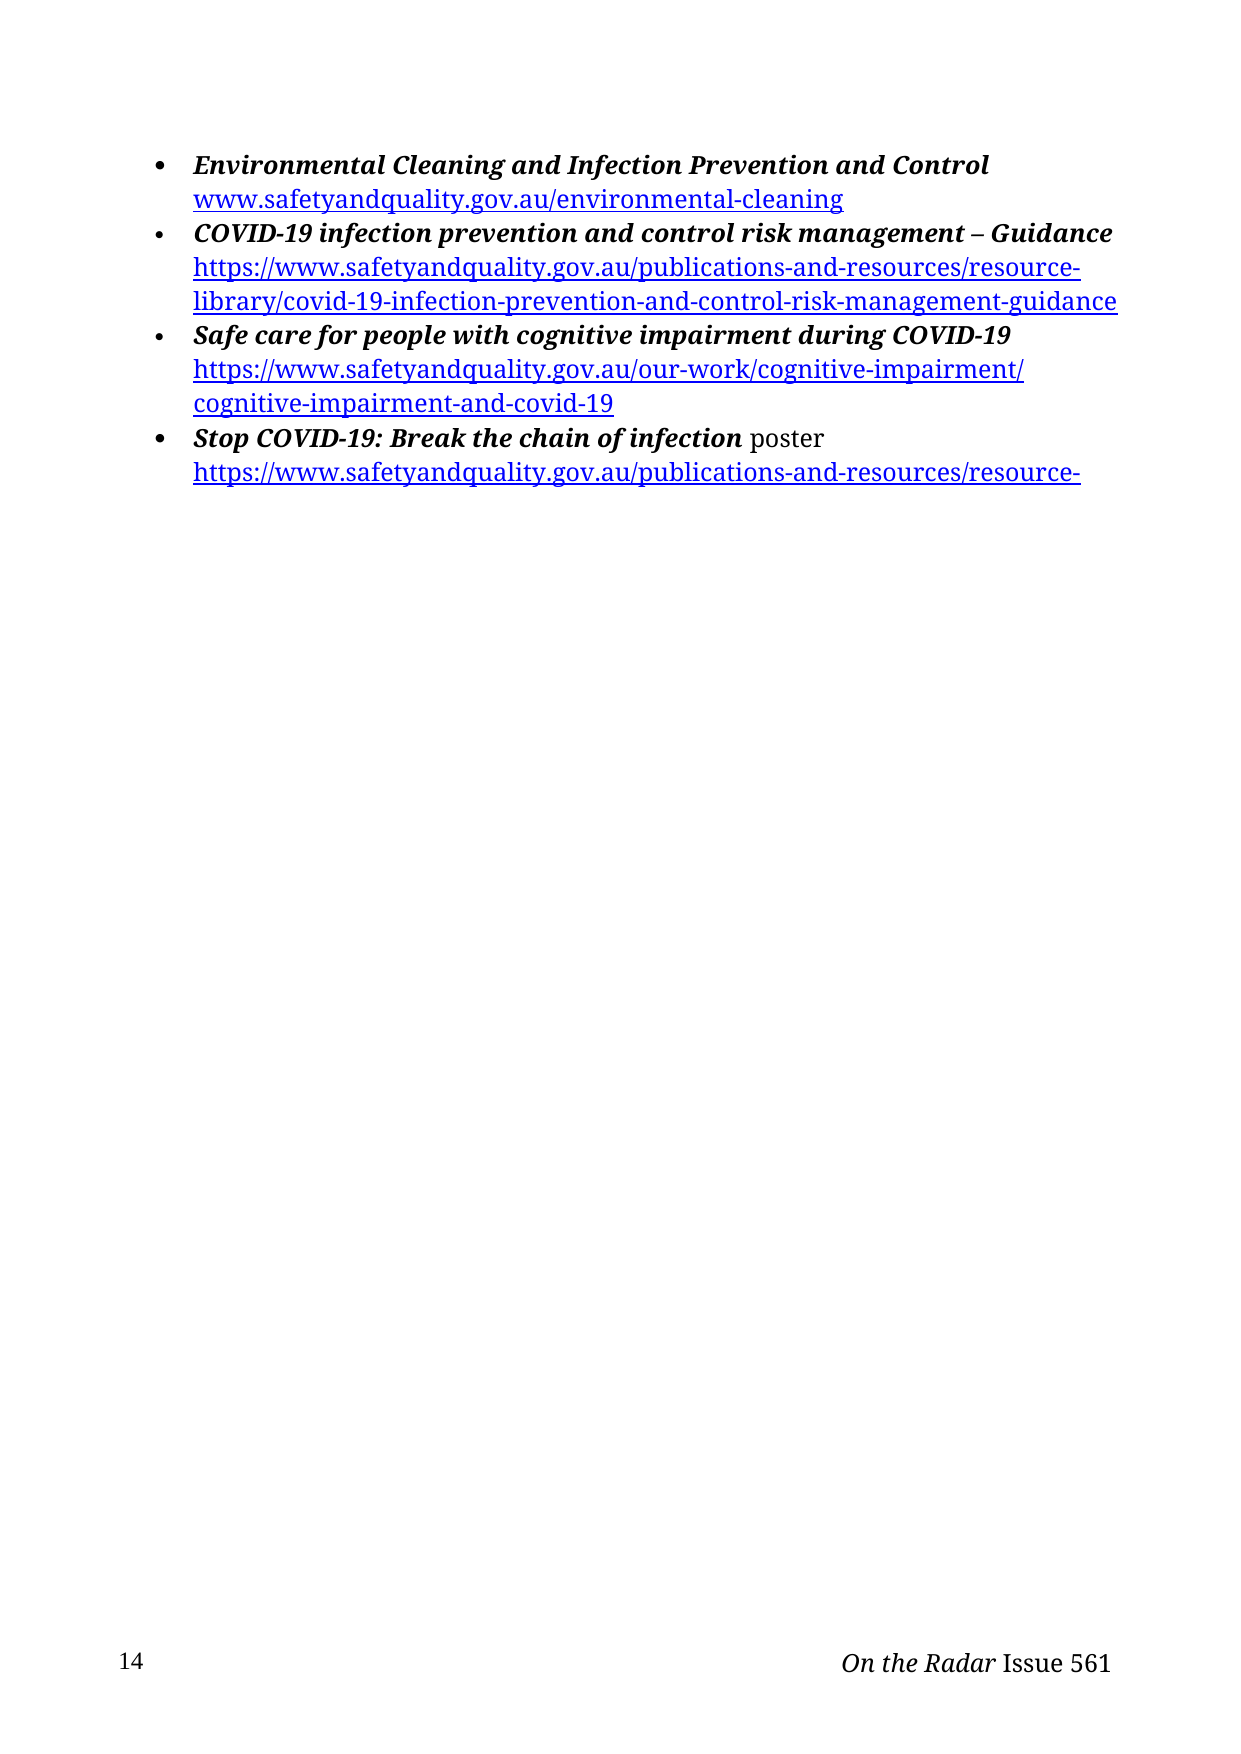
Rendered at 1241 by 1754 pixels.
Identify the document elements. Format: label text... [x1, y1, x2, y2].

list COVID-19 infection prevention and control risk management – Guidance https://www.safetyandquality.gov.au/publications-and-resources/resource-library/covid-19-infection-prevention-and-control-risk-management-guidance [156, 216, 1122, 318]
list Stop COVID-19: Break the chain of infection poster https://www.safetyandquality.gov.au/publications-and-resources/resource-library/break-chain-infection-poster-a3 [156, 420, 1122, 488]
list Environmental Cleaning and Infection Prevention and Control www.safetyandquality.gov.au/environmental-cleaning [156, 148, 1122, 216]
list Safe care for people with cognitive impairment during COVID-19 https://www.safetyandquality.gov.au/our-work/cognitive-impairment/cognitive-impairment-and-covid-19 [156, 318, 1122, 420]
